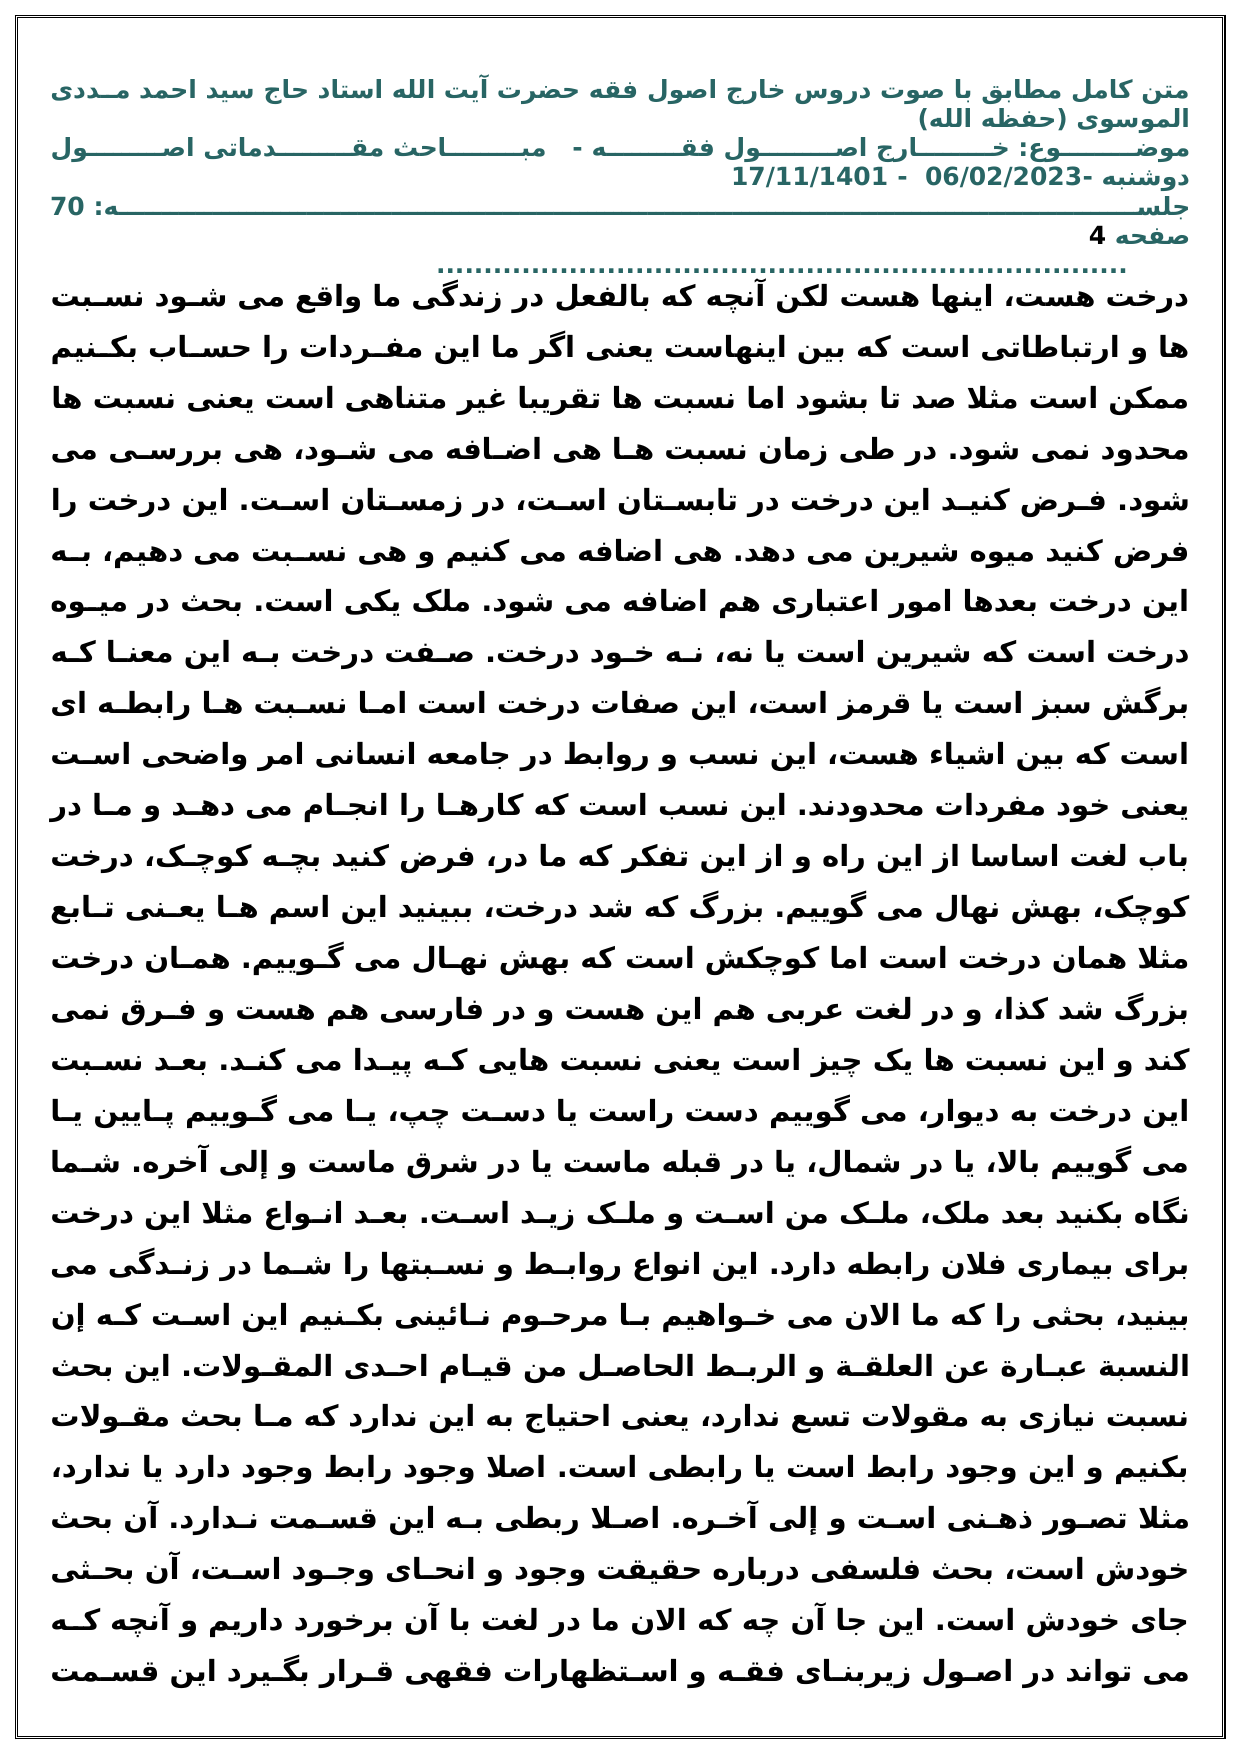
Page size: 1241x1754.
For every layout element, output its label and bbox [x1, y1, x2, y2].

text [50, 279, 1190, 1688]
